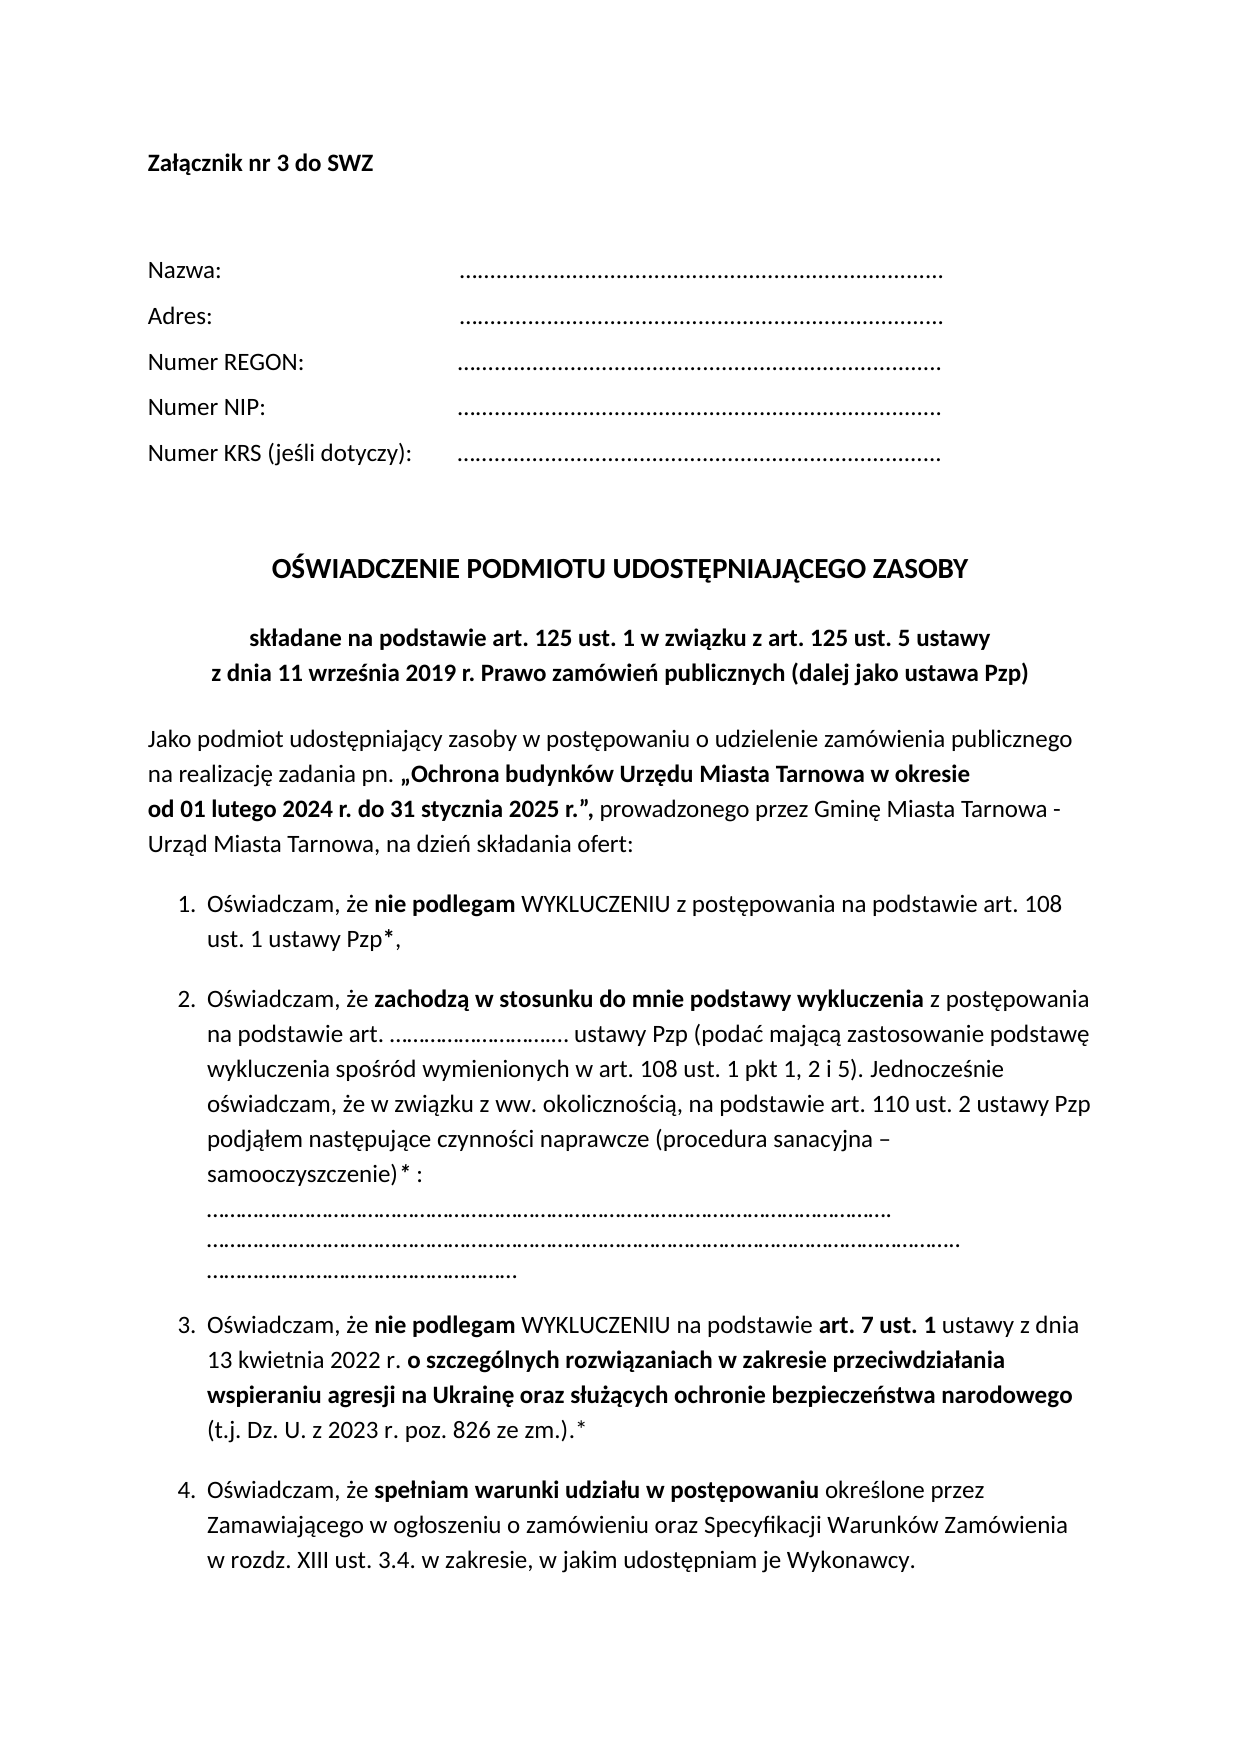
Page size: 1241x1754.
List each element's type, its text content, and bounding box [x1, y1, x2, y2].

text OŚWIADCZENIE PODMIOTU UDOSTĘPNIAJĄCEGO ZASOBY [148, 550, 1093, 586]
text Adres: ….......................................................................... [148, 300, 1093, 331]
list Oświadczam, że nie podlegam WYKLUCZENIU na podstawie art. 7 ust. 1 ustawy z dnia 13 kwietnia 2022 r. o szczególnych rozwiązaniach w zakresie przeciwdziałania wspieraniu agresji na Ukrainę oraz służących ochronie bezpieczeństwa narodowego (t.j. Dz. U. z 2023 r. poz. 826 ze zm.).* [177, 1309, 1093, 1445]
text Jako podmiot udostępniający zasoby w postępowaniu o udzielenie zamówienia publicznego na realizację zadania pn. „Ochrona budynków Urzędu Miasta Tarnowa w okresie od 01 lutego 2024 r. do 31 stycznia 2025 r.”, prowadzonego przez Gminę Miasta Tarnowa - Urząd Miasta Tarnowa, na dzień składania ofert: [148, 723, 1093, 858]
list ……………………………………………………………………………….……………………….…………………………………………………………………………………………………………………..……………………………………………… [207, 1193, 1093, 1284]
list Oświadczam, że zachodzą w stosunku do mnie podstawy wykluczenia z postępowania na podstawie art. ……………………….… ustawy Pzp (podać mającą zastosowanie podstawę wykluczenia spośród wymienionych w art. 108 ust. 1 pkt 1, 2 i 5). Jednocześnie oświadczam, że w związku z ww. okolicznością, na podstawie art. 110 ust. 2 ustawy Pzp podjąłem następujące czynności naprawcze (procedura sanacyjna – samooczyszczenie)* : [177, 983, 1093, 1188]
text Numer NIP: ….......................................................................... [148, 392, 1093, 422]
text z dnia 11 września 2019 r. Prawo zamówień publicznych (dalej jako ustawa Pzp) [148, 657, 1093, 688]
text Nazwa: ….......................................................................... [148, 254, 1093, 285]
text Numer REGON: ….......................................................................... [148, 346, 1093, 376]
text Załącznik nr 3 do SWZ [148, 148, 1093, 178]
text Numer KRS (jeśli dotyczy): ….......................................................................... [148, 437, 1093, 468]
list Oświadczam, że nie podlegam WYKLUCZENIU z postępowania na podstawie art. 108 ust. 1 ustawy Pzp*, [177, 888, 1093, 953]
list Oświadczam, że spełniam warunki udziału w postępowaniu określone przez Zamawiającego w ogłoszeniu o zamówieniu oraz Specyfikacji Warunków Zamówienia w rozdz. XIII ust. 3.4. w zakresie, w jakim udostępniam je Wykonawcy. [177, 1474, 1093, 1575]
text składane na podstawie art. 125 ust. 1 w związku z art. 125 ust. 5 ustawy [148, 622, 1093, 653]
